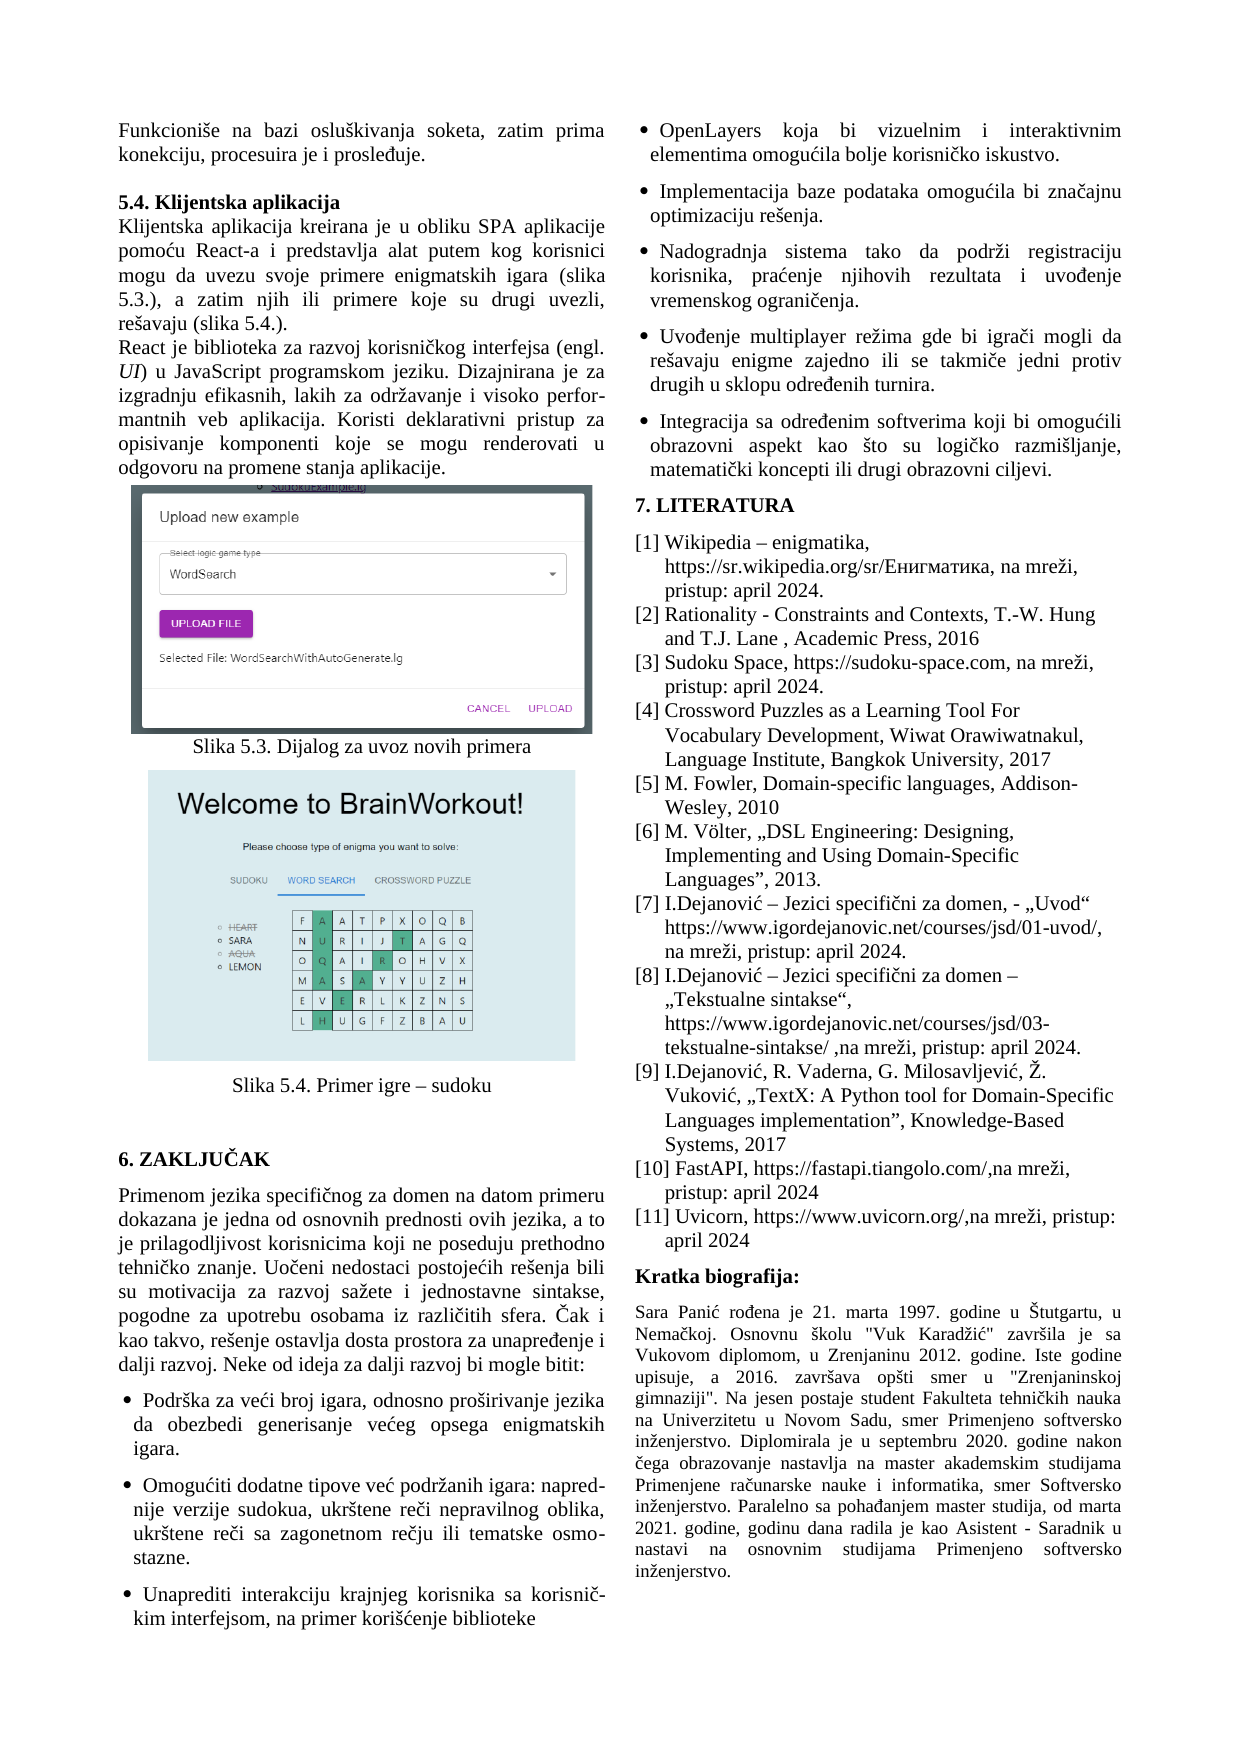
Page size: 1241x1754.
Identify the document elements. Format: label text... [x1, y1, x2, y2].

text 5.4. Klijentska aplikacija [118, 190, 605, 214]
text React je biblioteka za razvoj korisničkog interfejsa (engl. UI) u JavaScript programskom jeziku. Dizajnirana je za izgradnju efikasnih, lakih za održavanje i visoko performantnih veb aplikacija. Koristi deklarativni pristup za opisivanje komponenti koje se mogu renderovati u odgovoru na promene stanja aplikacije. [118, 335, 605, 479]
text [1] Wikipedia – enigmatika, https://sr.wikipedia.org/sr/Енигматика, na mreži, pristup: april 2024. [635, 530, 1122, 602]
text [9] I.Dejanović, R. Vaderna, G. Milosavljević, Ž. Vuković, „TextX: A Python tool for Domain-Specific Languages implementation”, Knowledge-Based Systems, 2017 [635, 1059, 1122, 1156]
text [2] Rationality - Constraints and Contexts, T.-W. Hung and T.J. Lane , Academic Press, 2016 [635, 602, 1122, 650]
text [4] Crossword Puzzles as a Learning Tool For Vocabulary Development, Wiwat Orawiwatnakul, Language Institute, Bangkok University, 2017 [635, 698, 1122, 771]
text Slika 5.4. Primer igre – sudoku [118, 1073, 605, 1097]
picture [148, 770, 576, 1061]
list Nadogradnja sistema tako da podrži registraciju korisnika, praćenje njihovih rezultata i uvođenje vremenskog ograničenja. [650, 239, 1122, 312]
text [7] I.Dejanović – Jezici specifični za domen, - „Uvod“ https://www.igordejanovic.net/courses/jsd/01-uvod/, na mreži, pristup: april 2024. [635, 891, 1122, 963]
list Omogućiti dodatne tipove već podržanih igara: naprednije verzije sudokua, ukrštene reči nepravilnog oblika, ukrštene reči sa zagonetnom rečju ili tematske osmostazne. [133, 1473, 605, 1569]
list Uvođenje multiplayer režima gde bi igrači mogli da rešavaju enigme zajedno ili se takmiče jedni protiv drugih u sklopu određenih turnira. [650, 324, 1122, 396]
text [3] Sudoku Space, https://sudoku-space.com, na mreži, pristup: april 2024. [635, 650, 1122, 698]
text Primenom jezika specifičnog za domen na datom primeru dokazana je jedna od osnovnih prednosti ovih jezika, a to je prilagodljivost korisnicima koji ne poseduju prethodno tehničko znanje. Uočeni nedostaci postojećih rešenja bili su motivacija za razvoj sažete i jednostavne sintakse, pogodne za upotrebu osobama iz različitih sfera. Čak i kao takvo, rešenje ostavlja dosta prostora za unapređenje i dalji razvoj. Neke od ideja za dalji razvoj bi mogle bitit: [118, 1183, 605, 1376]
list Integracija sa određenim softverima koji bi omogućili obrazovni aspekt kao što su logičko razmišljanje, matematički koncepti ili drugi obrazovni ciljevi. [650, 409, 1122, 481]
text [5] M. Fowler, Domain-specific languages, Addison-Wesley, 2010 [635, 771, 1122, 819]
list Podrška za veći broj igara, odnosno proširivanje jezika da obezbedi generisanje većeg opsega enigmatskih igara. [133, 1388, 605, 1460]
text Kratka biografija: [635, 1264, 1122, 1288]
text [8] I.Dejanović – Jezici specifični za domen – „Tekstualne sintakse“, https://www.igordejanovic.net/courses/jsd/03-tekstualne-sintakse/ ,na mreži, pristup: april 2024. [635, 963, 1122, 1059]
text [10] FastAPI, https://fastapi.tiangolo.com/,na mreži, pristup: april 2024 [635, 1156, 1122, 1204]
list Unaprediti interakciju krajnjeg korisnika sa korisničkim interfejsom, na primer korišćenje biblioteke [133, 1582, 605, 1630]
text 7. LITERATURA [635, 493, 1122, 517]
text 6. ZAKLJUČAK [118, 1147, 605, 1171]
list Implementacija baze podataka omogućila bi značajnu optimizaciju rešenja. [650, 179, 1122, 227]
picture [131, 485, 593, 734]
list OpenLayers koja bi vizuelnim i interaktivnim elementima omogućila bolje korisničko iskustvo. [650, 118, 1122, 166]
text Klijentska aplikacija kreirana je u obliku SPA aplikacije pomoću React-a i predstavlja alat putem kog korisnici mogu da uvezu svoje primere enigmatskih igara (slika 5.3.), a zatim njih ili primere koje su drugi uvezli, rešavaju (slika 5.4.). [118, 214, 605, 335]
text [11] Uvicorn, https://www.uvicorn.org/,na mreži, pristup: april 2024 [635, 1204, 1122, 1252]
text Sara Panić rođena je 21. marta 1997. godine u Štutgartu, u Nemačkoj. Osnovnu školu "Vuk Karadžić" završila je sa Vukovom diplomom, u Zrenjaninu 2012. godine. Iste godine upisuje, a 2016. završava opšti smer u "Zrenjaninskoj gimnaziji". Na jesen postaje student Fakulteta tehničkih nauka na Univerzitetu u Novom Sadu, smer Primenjeno softversko inženjerstvo. Diplomirala je u septembru 2020. godine nakon čega obrazovanje nastavlja na master akademskim studijama Primenjene računarske nauke i informatika, smer Softversko inženjerstvo. Paralelno sa pohađanjem master studija, od marta 2021. godine, godinu dana radila je kao Asistent - Saradnik u nastavi na osnovnim studijama Primenjeno softversko inženjerstvo. [635, 1301, 1122, 1581]
text [6] M. Völter, „DSL Engineering: Designing, Implementing and Using Domain-Specific Languages”, 2013. [635, 819, 1122, 891]
